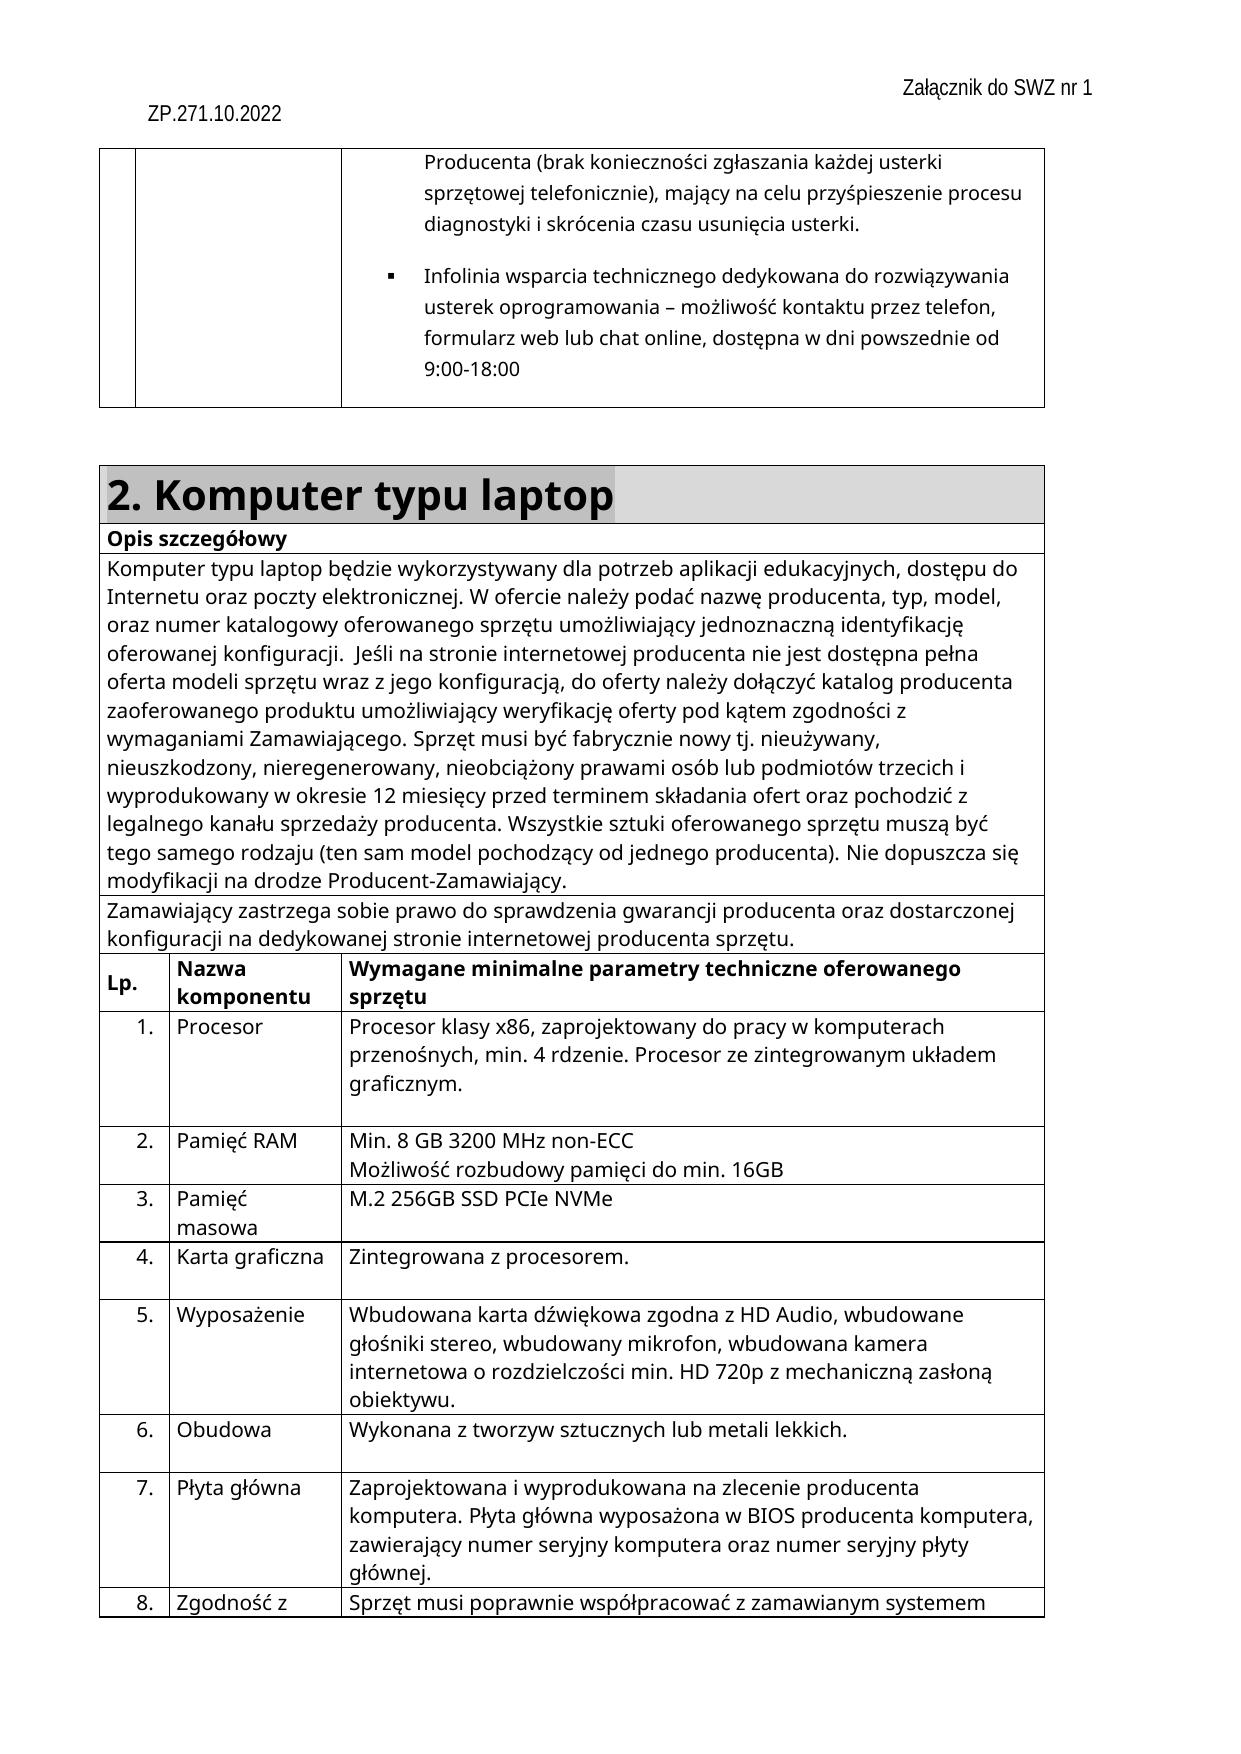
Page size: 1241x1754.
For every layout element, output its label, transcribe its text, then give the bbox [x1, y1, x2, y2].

table_cell Zamawiający zastrzega sobie prawo do sprawdzenia gwarancji producenta oraz dostarczonej konfiguracji na dedykowanej stronie internetowej producenta sprzętu. [100, 896, 1044, 953]
table_cell [100, 1012, 169, 1126]
table_cell [100, 1243, 169, 1299]
table_cell [100, 1127, 169, 1183]
table_cell Procesor [170, 1012, 341, 1126]
table_cell [100, 1473, 169, 1587]
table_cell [136, 149, 341, 407]
table_cell Płyta główna [170, 1473, 341, 1587]
table_cell Wbudowana karta dźwiękowa zgodna z HD Audio, wbudowane głośniki stereo, wbudowany mikrofon, wbudowana kamera internetowa o rozdzielczości min. HD 720p z mechaniczną zasłoną obiektywu. [342, 1300, 1044, 1414]
table_cell [100, 1588, 169, 1616]
table_cell [100, 149, 135, 407]
table_cell [100, 1415, 169, 1472]
table_cell Procesor klasy x86, zaprojektowany do pracy w komputerach przenośnych, min. 4 rdzenie. Procesor ze zintegrowanym układem graficznym. [342, 1012, 1044, 1126]
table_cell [342, 1588, 1044, 1616]
table_cell M.2 256GB SSD PCIe NVMe [342, 1185, 1044, 1241]
table_cell Karta graficzna [170, 1243, 341, 1299]
table_cell Min. 8 GB 3200 MHz non-ECC Możliwość rozbudowy pamięci do min. 16GB [342, 1127, 1044, 1183]
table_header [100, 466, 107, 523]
table_cell Wymagane minimalne parametry techniczne oferowanego sprzętu [342, 954, 1044, 1011]
table_cell Pamięć RAM [170, 1127, 341, 1183]
table_header 2. Komputer typu laptop [615, 466, 1044, 523]
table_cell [342, 149, 1044, 407]
table_cell Pamięć masowa [170, 1185, 341, 1241]
table_cell [100, 1185, 169, 1241]
table_cell Obudowa [170, 1415, 341, 1472]
table_cell Wykonana z tworzyw sztucznych lub metali lekkich. [342, 1415, 1044, 1472]
table_cell Lp. [100, 954, 169, 1011]
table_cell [170, 1588, 341, 1616]
table_cell Zintegrowana z procesorem. [342, 1243, 1044, 1299]
table_cell Opis szczegółowy [100, 524, 1044, 553]
table_cell Wyposażenie [170, 1300, 341, 1414]
table_cell Zaprojektowana i wyprodukowana na zlecenie producenta komputera. Płyta główna wyposażona w BIOS producenta komputera, zawierający numer seryjny komputera oraz numer seryjny płyty głównej. [342, 1473, 1044, 1587]
table_cell Komputer typu laptop będzie wykorzystywany dla potrzeb aplikacji edukacyjnych, dostępu do Internetu oraz poczty elektronicznej. W ofercie należy podać nazwę producenta, typ, model, oraz numer katalogowy oferowanego sprzętu umożliwiający jednoznaczną identyfikację oferowanej konfiguracji. Jeśli na stronie internetowej producenta nie jest dostępna pełna oferta modeli sprzętu wraz z jego konfiguracją, do oferty należy dołączyć katalog producenta zaoferowanego produktu umożliwiający weryfikację oferty pod kątem zgodności z wymaganiami Zamawiającego. Sprzęt musi być fabrycznie nowy tj. nieużywany, nieuszkodzony, nieregenerowany, nieobciążony prawami osób lub podmiotów trzecich i wyprodukowany w okresie 12 miesięcy przed terminem składania ofert oraz pochodzić z legalnego kanału sprzedaży producenta. Wszystkie sztuki oferowanego sprzętu muszą być tego samego rodzaju (ten sam model pochodzący od jednego producenta). Nie dopuszcza się modyfikacji na drodze Producent-Zamawiający. [100, 554, 1044, 895]
table_cell [100, 1300, 169, 1414]
table_cell Nazwa komponentu [170, 954, 341, 1011]
